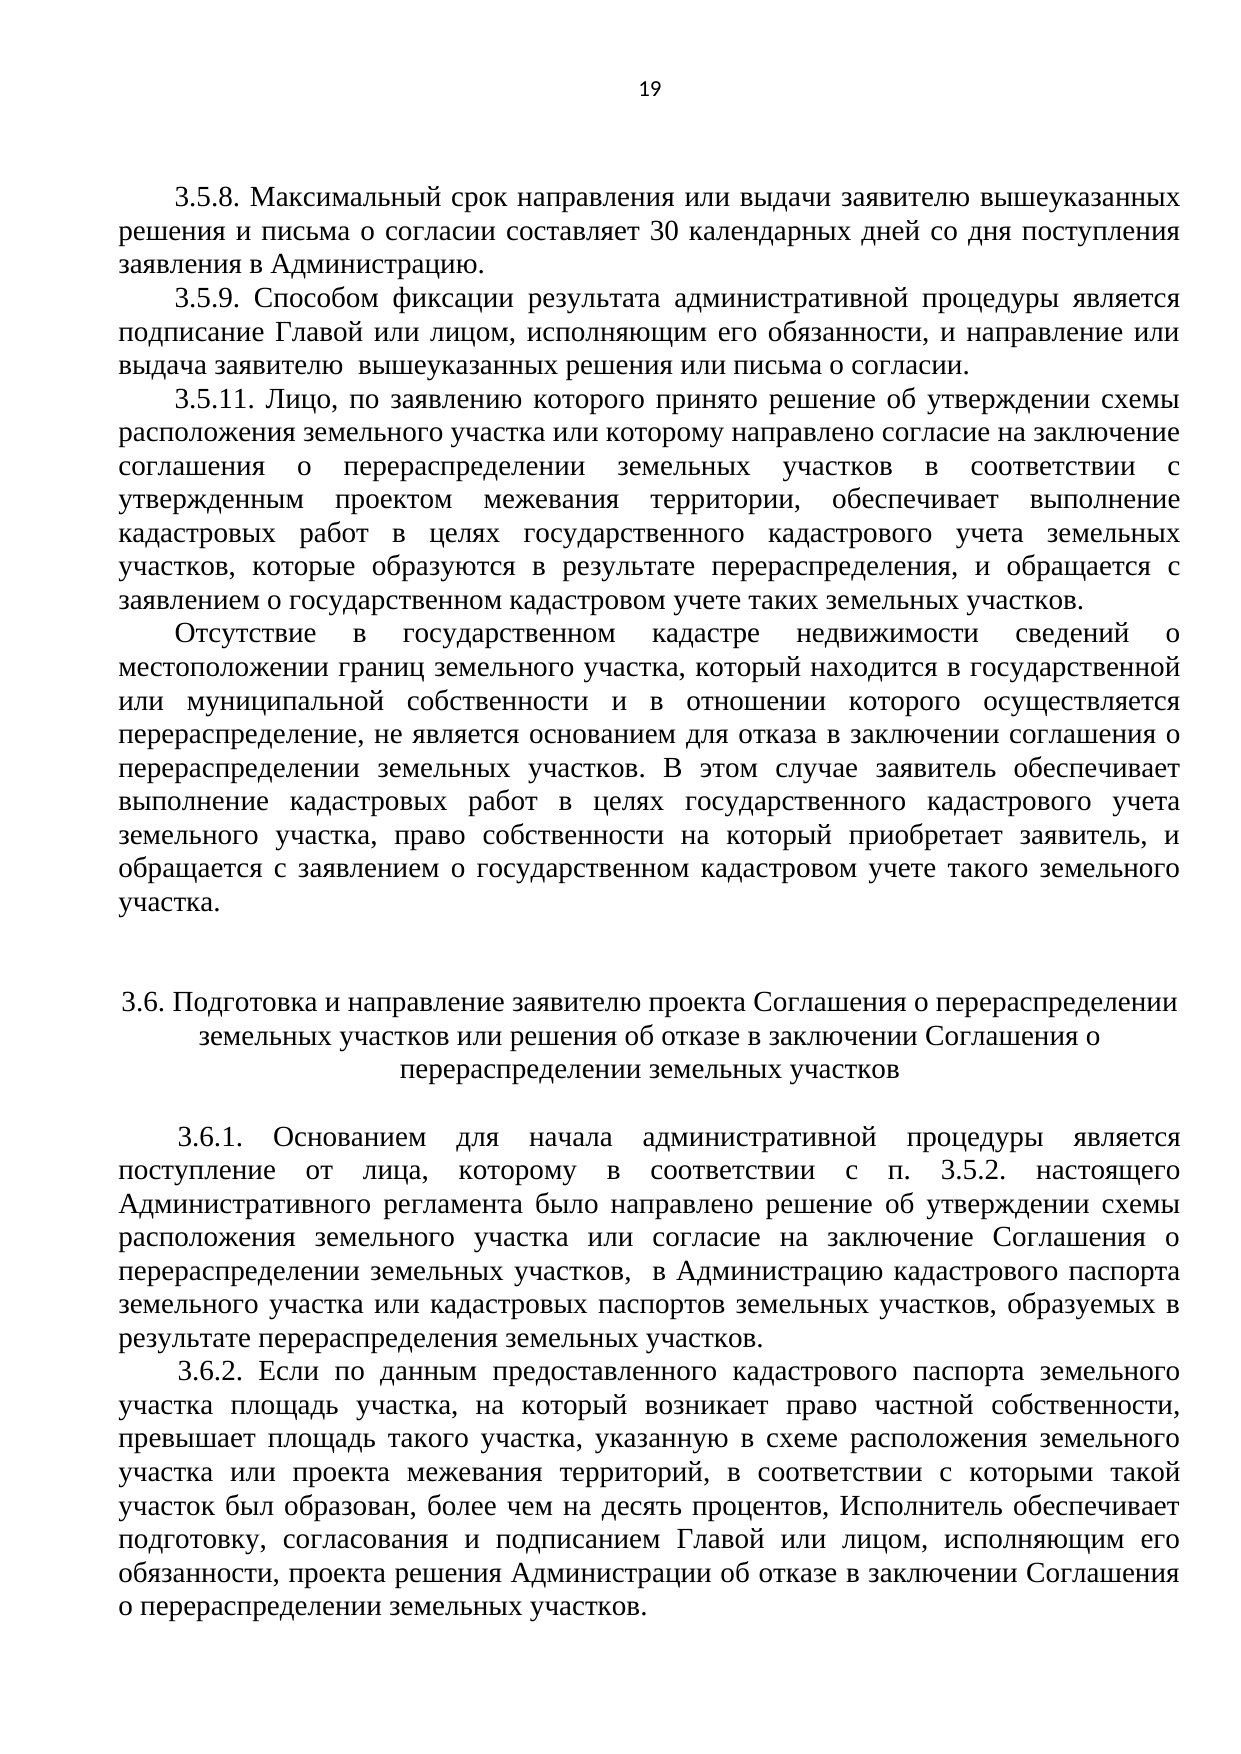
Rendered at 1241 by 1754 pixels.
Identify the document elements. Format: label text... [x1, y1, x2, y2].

text 3.6.1. Основанием для начала административной процедуры является поступление от лица, которому в соответствии с п. 3.5.2. настоящего Административного регламента было направлено решение об утверждении схемы расположения земельного участка или согласие на заключение Соглашения о перераспределении земельных участков, в Администрацию кадастрового паспорта земельного участка или кадастровых паспортов земельных участков, образуемых в результате перераспределения земельных участков. [118, 1119, 1181, 1353]
text 3.5.8. Максимальный срок направления или выдачи заявителю вышеуказанных решения и письма о согласии составляет 30 календарных дней со дня поступления заявления в Администрацию. [118, 179, 1181, 280]
text 3.5.9. Способом фиксации результата административной процедуры является подписание Главой или лицом, исполняющим его обязанности, и направление или выдача заявителю вышеуказанных решения или письма о согласии. [118, 280, 1181, 381]
text Отсутствие в государственном кадастре недвижимости сведений о местоположении границ земельного участка, который находится в государственной или муниципальной собственности и в отношении которого осуществляется перераспределение, не является основанием для отказа в заключении соглашения о перераспределении земельных участков. В этом случае заявитель обеспечивает выполнение кадастровых работ в целях государственного кадастрового учета земельного участка, право собственности на который приобретает заявитель, и обращается с заявлением о государственном кадастровом учете такого земельного участка. [118, 616, 1181, 917]
text 3.5.11. Лицо, по заявлению которого принято решение об утверждении схемы расположения земельного участка или которому направлено согласие на заключение соглашения о перераспределении земельных участков в соответствии с утвержденным проектом межевания территории, обеспечивает выполнение кадастровых работ в целях государственного кадастрового учета земельных участков, которые образуются в результате перераспределения, и обращается с заявлением о государственном кадастровом учете таких земельных участков. [118, 381, 1181, 616]
text 3.6.2. Если по данным предоставленного кадастрового паспорта земельного участка площадь участка, на который возникает право частной собственности, превышает площадь такого участка, указанную в схеме расположения земельного участка или проекта межевания территорий, в соответствии с которыми такой участок был образован, более чем на десять процентов, Исполнитель обеспечивает подготовку, согласования и подписанием Главой или лицом, исполняющим его обязанности, проекта решения Администрации об отказе в заключении Соглашения о перераспределении земельных участков. [118, 1353, 1181, 1622]
text 3.6. Подготовка и направление заявителю проекта Соглашения о перераспределении земельных участков или решения об отказе в заключении Соглашения о перераспределении земельных участков [118, 984, 1181, 1085]
